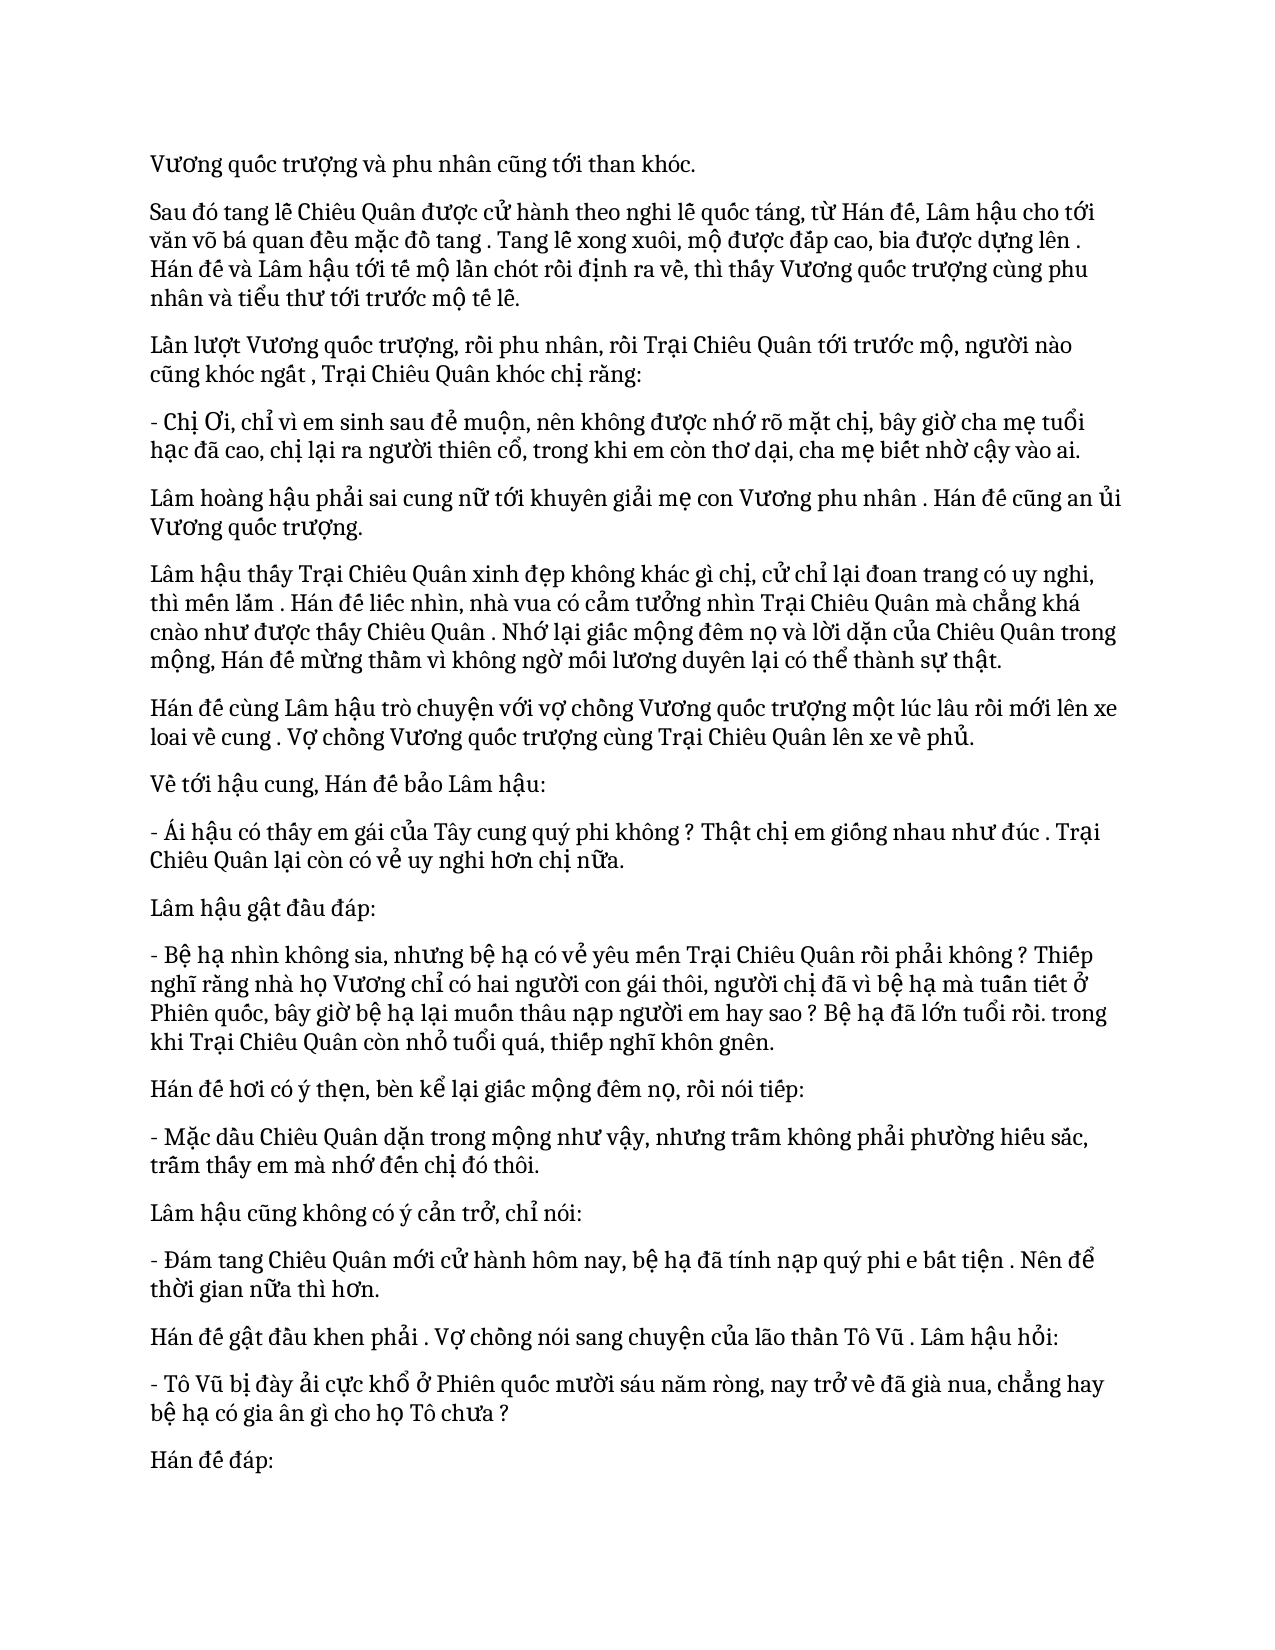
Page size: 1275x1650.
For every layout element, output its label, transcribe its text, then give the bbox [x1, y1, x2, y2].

text Về tới hậu cung, Hán đế bảo Lâm hậu: [150, 770, 1125, 799]
text Hán đế gật đầu khen phải . Vợ chồng nói sang chuyện của lão thần Tô Vũ . Lâm hậu hỏi: [150, 1322, 1125, 1351]
text - Đám tang Chiêu Quân mới cử hành hôm nay, bệ hạ đã tính nạp quý phi e bất tiện . Nên để thời gian nữa thì hơn. [150, 1246, 1125, 1304]
text Lần lượt Vương quốc trượng, rồi phu nhân, rồi Trại Chiêu Quân tới trước mộ, người nào cũng khóc ngất , Trại Chiêu Quân khóc chị rằng: [150, 331, 1125, 389]
text Lâm hậu cũng không có ý cản trở, chỉ nói: [150, 1199, 1125, 1227]
text Lâm hậu thấy Trại Chiêu Quân xinh đẹp không khác gì chị, cử chỉ lại đoan trang có uy nghi, thì mến lắm . Hán đế liếc nhìn, nhà vua có cảm tưởng nhìn Trại Chiêu Quân mà chẳng khá cnào như được thấy Chiêu Quân . Nhớ lại giấc mộng đêm nọ và lời dặn của Chiêu Quân trong mộng, Hán đế mừng thầm vì không ngờ mối lương duyên lại có thể thành sự thật. [150, 560, 1125, 675]
text Sau đó tang lễ Chiêu Quân được cử hành theo nghi lễ quốc táng, từ Hán đế, Lâm hậu cho tới văn võ bá quan đều mặc đồ tang . Tang lễ xong xuôi, mộ được đắp cao, bia được dựng lên . Hán đế và Lâm hậu tới tế mộ lần chót rồi định ra về, thì thấy Vương quốc trượng cùng phu nhân và tiểu thư tới trước mộ tế lễ. [150, 197, 1125, 312]
text Hán đế hơi có ý thẹn, bèn kể lại giấc mộng đêm nọ, rồi nói tiếp: [150, 1075, 1125, 1104]
text Vương quốc trượng và phu nhân cũng tới than khóc. [150, 150, 1125, 179]
text Hán đế cùng Lâm hậu trò chuyện với vợ chồng Vương quốc trượng một lúc lâu rồi mới lên xe loai về cung . Vợ chồng Vương quốc trượng cùng Trại Chiêu Quân lên xe về phủ. [150, 694, 1125, 751]
text - Ái hậu có thấy em gái của Tây cung quý phi không ? Thật chị em giống nhau như đúc . Trại Chiêu Quân lại còn có vẻ uy nghi hơn chị nữa. [150, 817, 1125, 875]
text Hán đế đáp: [150, 1446, 1125, 1475]
text - Bệ hạ nhìn không sia, nhưng bệ hạ có vẻ yêu mến Trại Chiêu Quân rồi phải không ? Thiếp nghĩ rằng nhà họ Vương chỉ có hai người con gái thôi, người chị đã vì bệ hạ mà tuẫn tiết ở Phiên quốc, bây giờ bệ hạ lại muốn thâu nạp người em hay sao ? Bệ hạ đã lớn tuổi rồi. trong khi Trại Chiêu Quân còn nhỏ tuổi quá, thiếp nghĩ khôn gnên. [150, 941, 1125, 1056]
text - Mặc dầu Chiêu Quân dặn trong mộng như vậy, nhưng trẫm không phải phường hiếu sắc, trẫm thấy em mà nhớ đến chị đó thôi. [150, 1122, 1125, 1180]
text Lâm hoàng hậu phải sai cung nữ tới khuyên giải mẹ con Vương phu nhân . Hán đế cũng an ủi Vương quốc trượng. [150, 484, 1125, 541]
text - Tô Vũ bị đày ải cực khổ ở Phiên quốc mười sáu năm ròng, nay trở về đã già nua, chẳng hay bệ hạ có gia ân gì cho họ Tô chưa ? [150, 1370, 1125, 1427]
text - Chị Ơi, chỉ vì em sinh sau đẻ muộn, nên không được nhớ rõ mặt chị, bây giờ cha mẹ tuổi hạc đã cao, chị lại ra người thiên cổ, trong khi em còn thơ dại, cha mẹ biết nhờ cậy vào ai. [150, 407, 1125, 465]
text Lâm hậu gật đầu đáp: [150, 894, 1125, 922]
